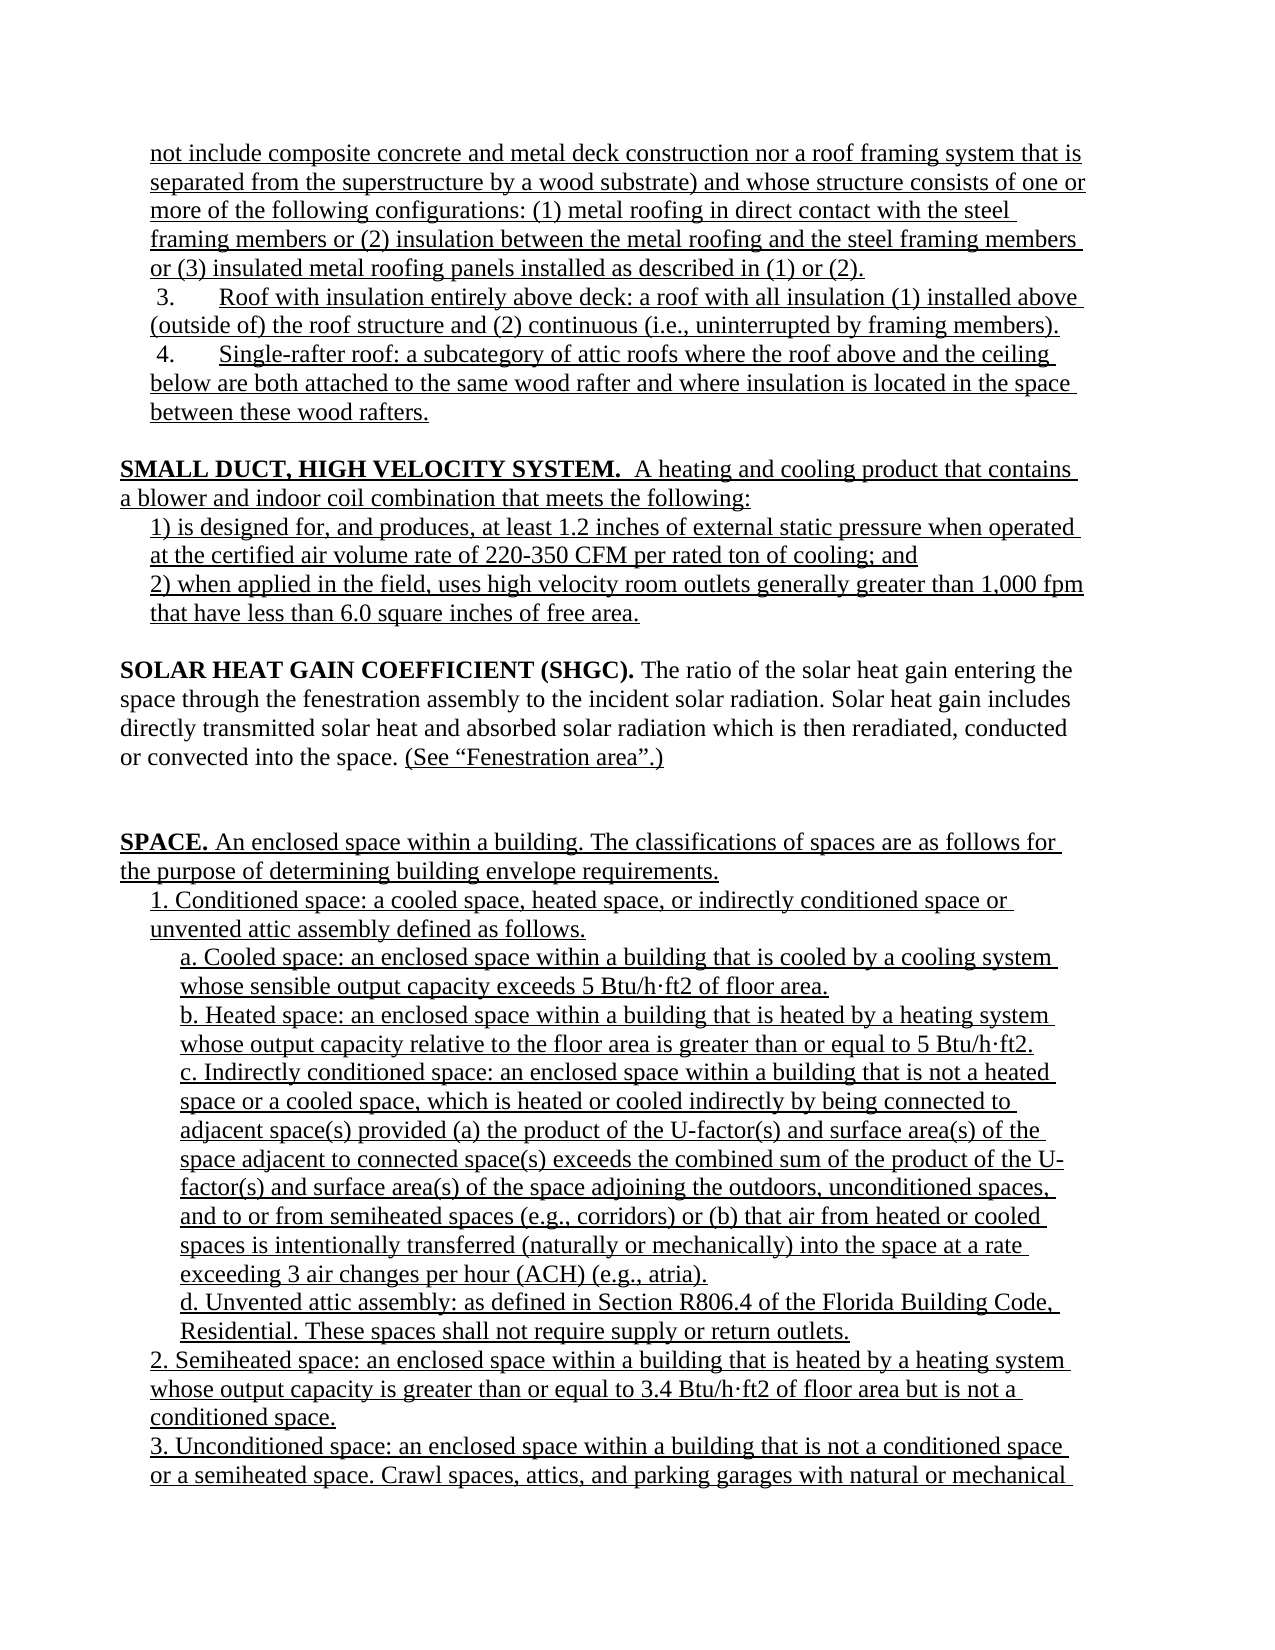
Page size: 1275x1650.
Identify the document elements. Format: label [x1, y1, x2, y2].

table_header [117, 135, 1090, 1492]
